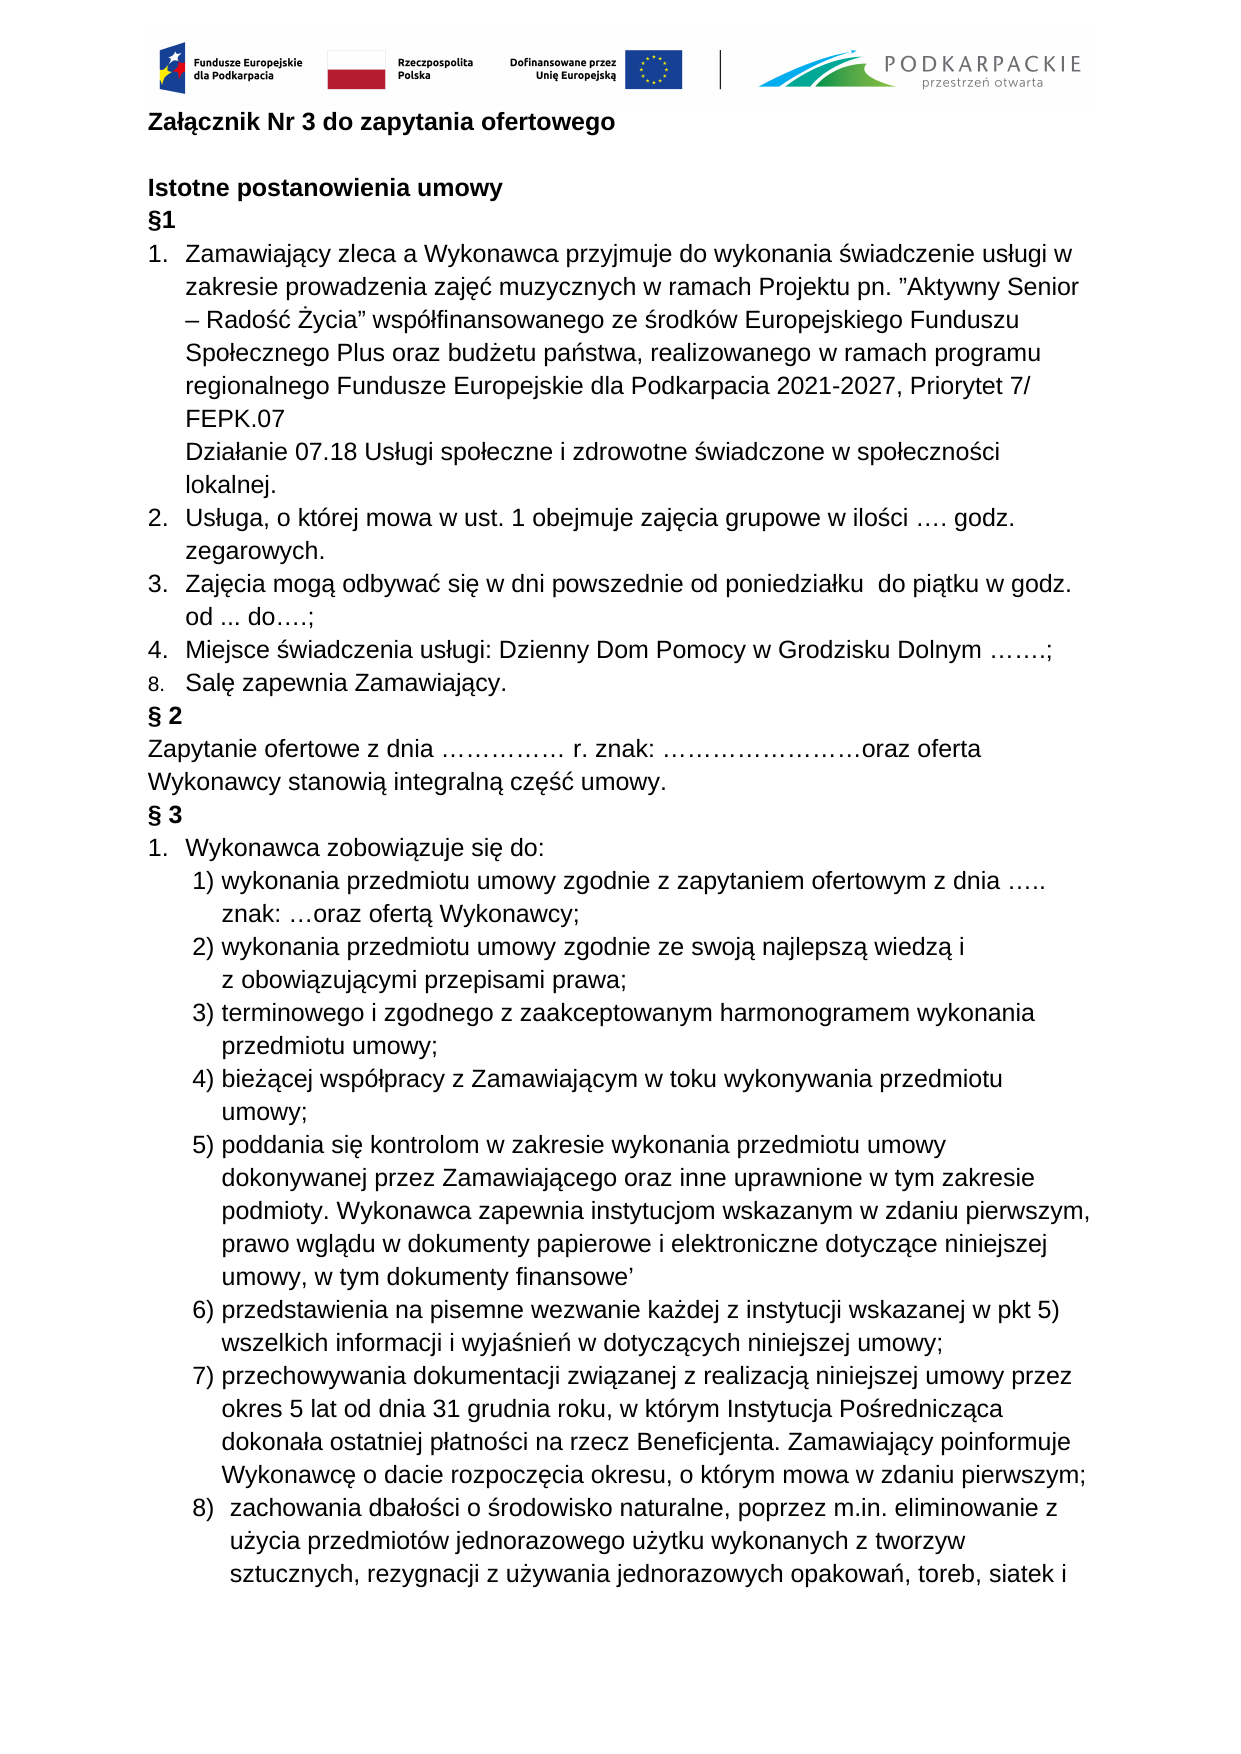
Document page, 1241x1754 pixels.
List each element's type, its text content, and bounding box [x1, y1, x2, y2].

list Wykonawca zobowiązuje się do: [148, 833, 1093, 862]
list Salę zapewnia Zamawiający. [148, 668, 1093, 697]
picture [147, 29, 1093, 107]
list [192, 1493, 1093, 1588]
text Istotne postanowienia umowy [148, 172, 1093, 201]
text §1 [148, 206, 1093, 234]
list przedstawienia na pisemne wezwanie każdej z instytucji wskazanej w pkt 5) wszelkich informacji i wyjaśnień w dotyczących niniejszej umowy; [192, 1295, 1093, 1357]
list Zamawiający zleca a Wykonawca przyjmuje do wykonania świadczenie usługi w zakresie prowadzenia zajęć muzycznych w ramach Projektu pn. ”Aktywny Senior – Radość Życia” współfinansowanego ze środków Europejskiego Funduszu Społecznego Plus oraz budżetu państwa, realizowanego w ramach programu regionalnego Fundusze Europejskie dla Podkarpacia 2021-2027, Priorytet 7/ FEPK.07 Działanie 07.18 Usługi społeczne i zdrowotne świadczone w społeczności lokalnej. [148, 238, 1093, 498]
list wykonania przedmiotu umowy zgodnie z zapytaniem ofertowym z dnia ….. znak: …oraz ofertą Wykonawcy; [192, 866, 1093, 928]
text § 2 [148, 701, 1093, 729]
list Miejsce świadczenia usługi: Dzienny Dom Pomocy w Grodzisku Dolnym …….; [148, 635, 1093, 663]
text § 3 [148, 800, 1093, 829]
list poddania się kontrolom w zakresie wykonania przedmiotu umowy dokonywanej przez Zamawiającego oraz inne uprawnione w tym zakresie podmioty. Wykonawca zapewnia instytucjom wskazanym w zdaniu pierwszym, prawo wglądu w dokumenty papierowe i elektroniczne dotyczące niniejszej umowy, w tym dokumenty finansowe’ [192, 1130, 1093, 1291]
list Zajęcia mogą odbywać się w dni powszednie od poniedziałku do piątku w godz. od ... do….; [148, 569, 1093, 631]
list przechowywania dokumentacji związanej z realizacją niniejszej umowy przez okres 5 lat od dnia 31 grudnia roku, w którym Instytucja Pośrednicząca dokonała ostatniej płatności na rzecz Beneficjenta. Zamawiający poinformuje Wykonawcę o dacie rozpoczęcia okresu, o którym mowa w zdaniu pierwszym; [192, 1361, 1093, 1489]
list wykonania przedmiotu umowy zgodnie ze swoją najlepszą wiedzą i z obowiązującymi przepisami prawa; [192, 932, 1093, 994]
list Zapytanie ofertowe z dnia …………… r. znak: ……………………oraz oferta Wykonawcy stanowią integralną część umowy. [148, 734, 1093, 796]
list terminowego i zgodnego z zaakceptowanym harmonogramem wykonania przedmiotu umowy; [192, 998, 1093, 1060]
list bieżącej współpracy z Zamawiającym w toku wykonywania przedmiotu umowy; [192, 1064, 1093, 1126]
list Usługa, o której mowa w ust. 1 obejmuje zajęcia grupowe w ilości …. godz. zegarowych. [148, 503, 1093, 564]
text Załącznik Nr 3 do zapytania ofertowego [148, 107, 1093, 135]
